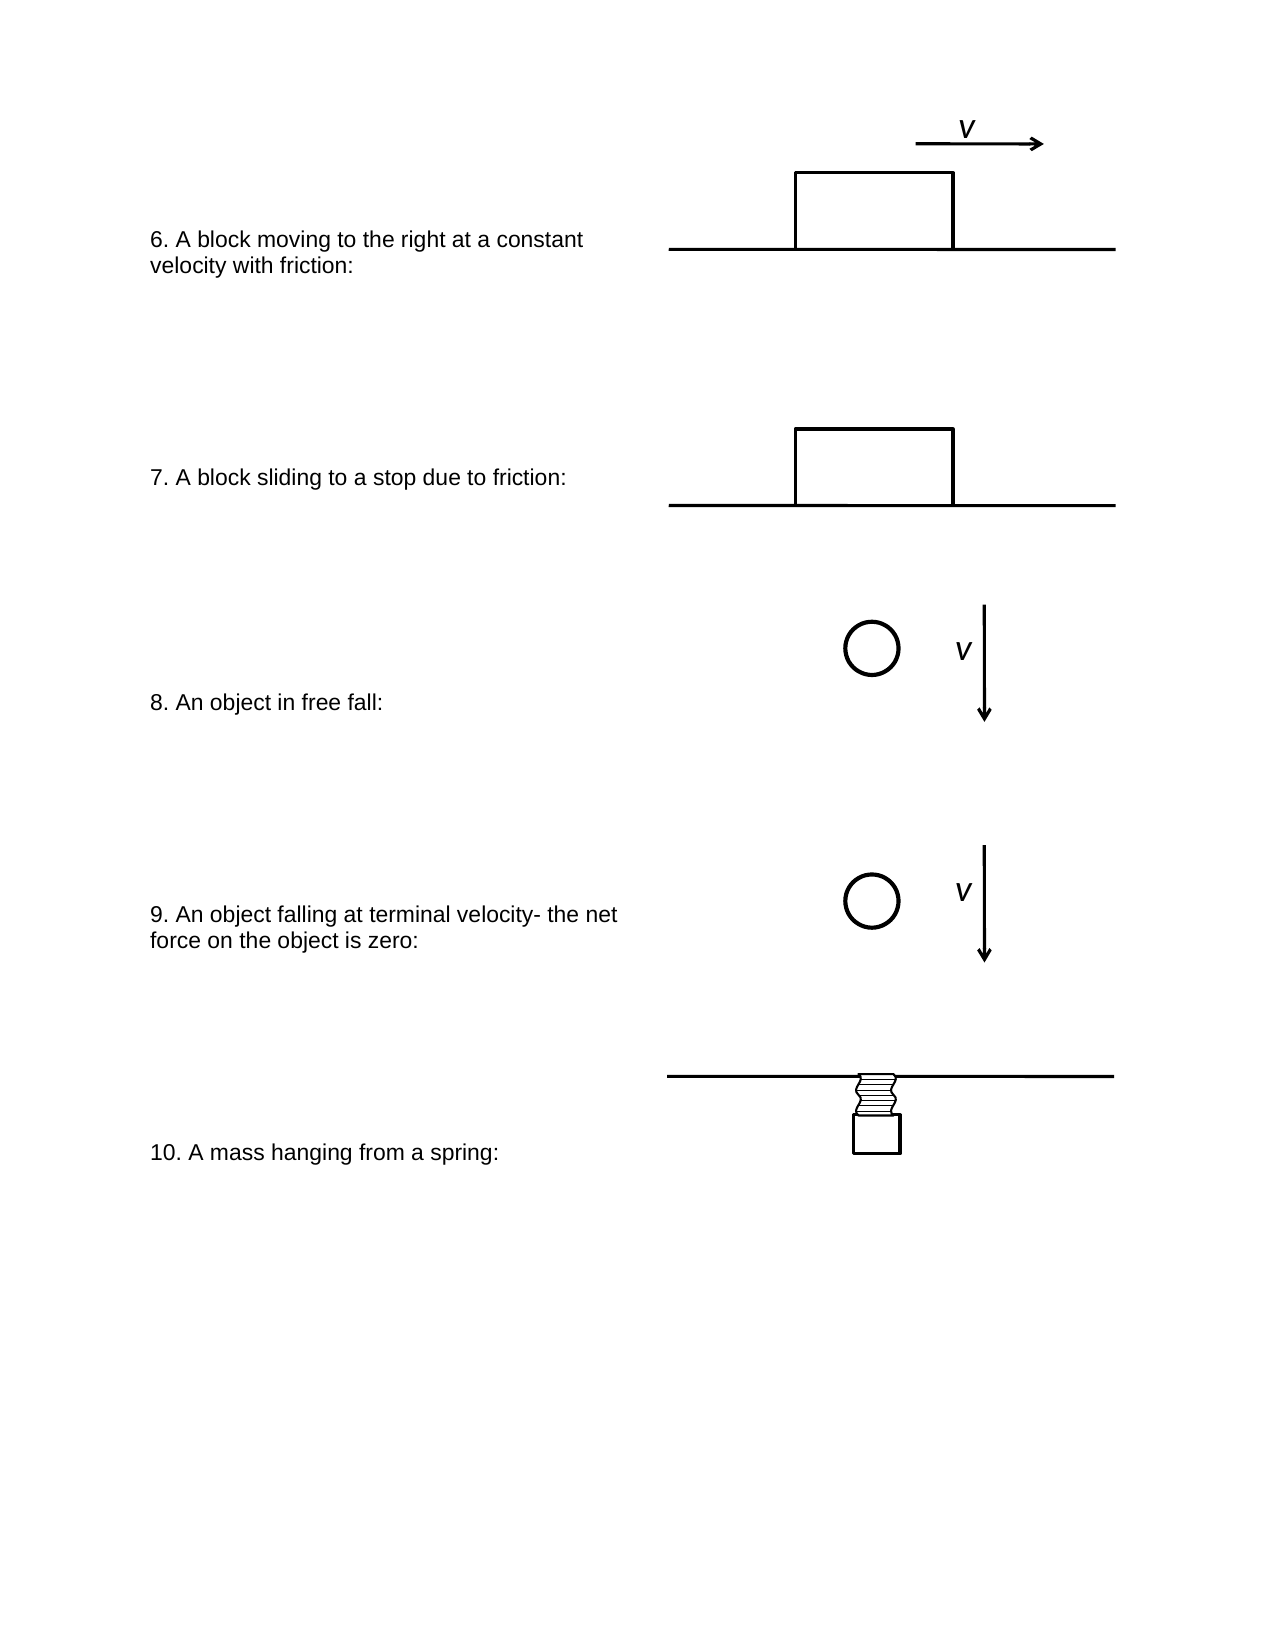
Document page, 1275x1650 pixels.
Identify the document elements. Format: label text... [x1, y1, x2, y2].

table_cell 10. A mass hanging from a spring: [139, 1050, 637, 1275]
table_cell [638, 1050, 1136, 1275]
table_header 6. A block moving to the right at a constant velocity with friction: [139, 150, 637, 375]
table_cell 8. An object in free fall: [139, 600, 637, 825]
table_cell [638, 375, 1136, 600]
table_header [638, 150, 1136, 375]
table_cell [638, 825, 1136, 1050]
table_cell [638, 600, 1136, 825]
table_cell 7. A block sliding to a stop due to friction: [139, 375, 637, 600]
table_cell 9. An object falling at terminal velocity- the net force on the object is zero: [139, 825, 637, 1050]
